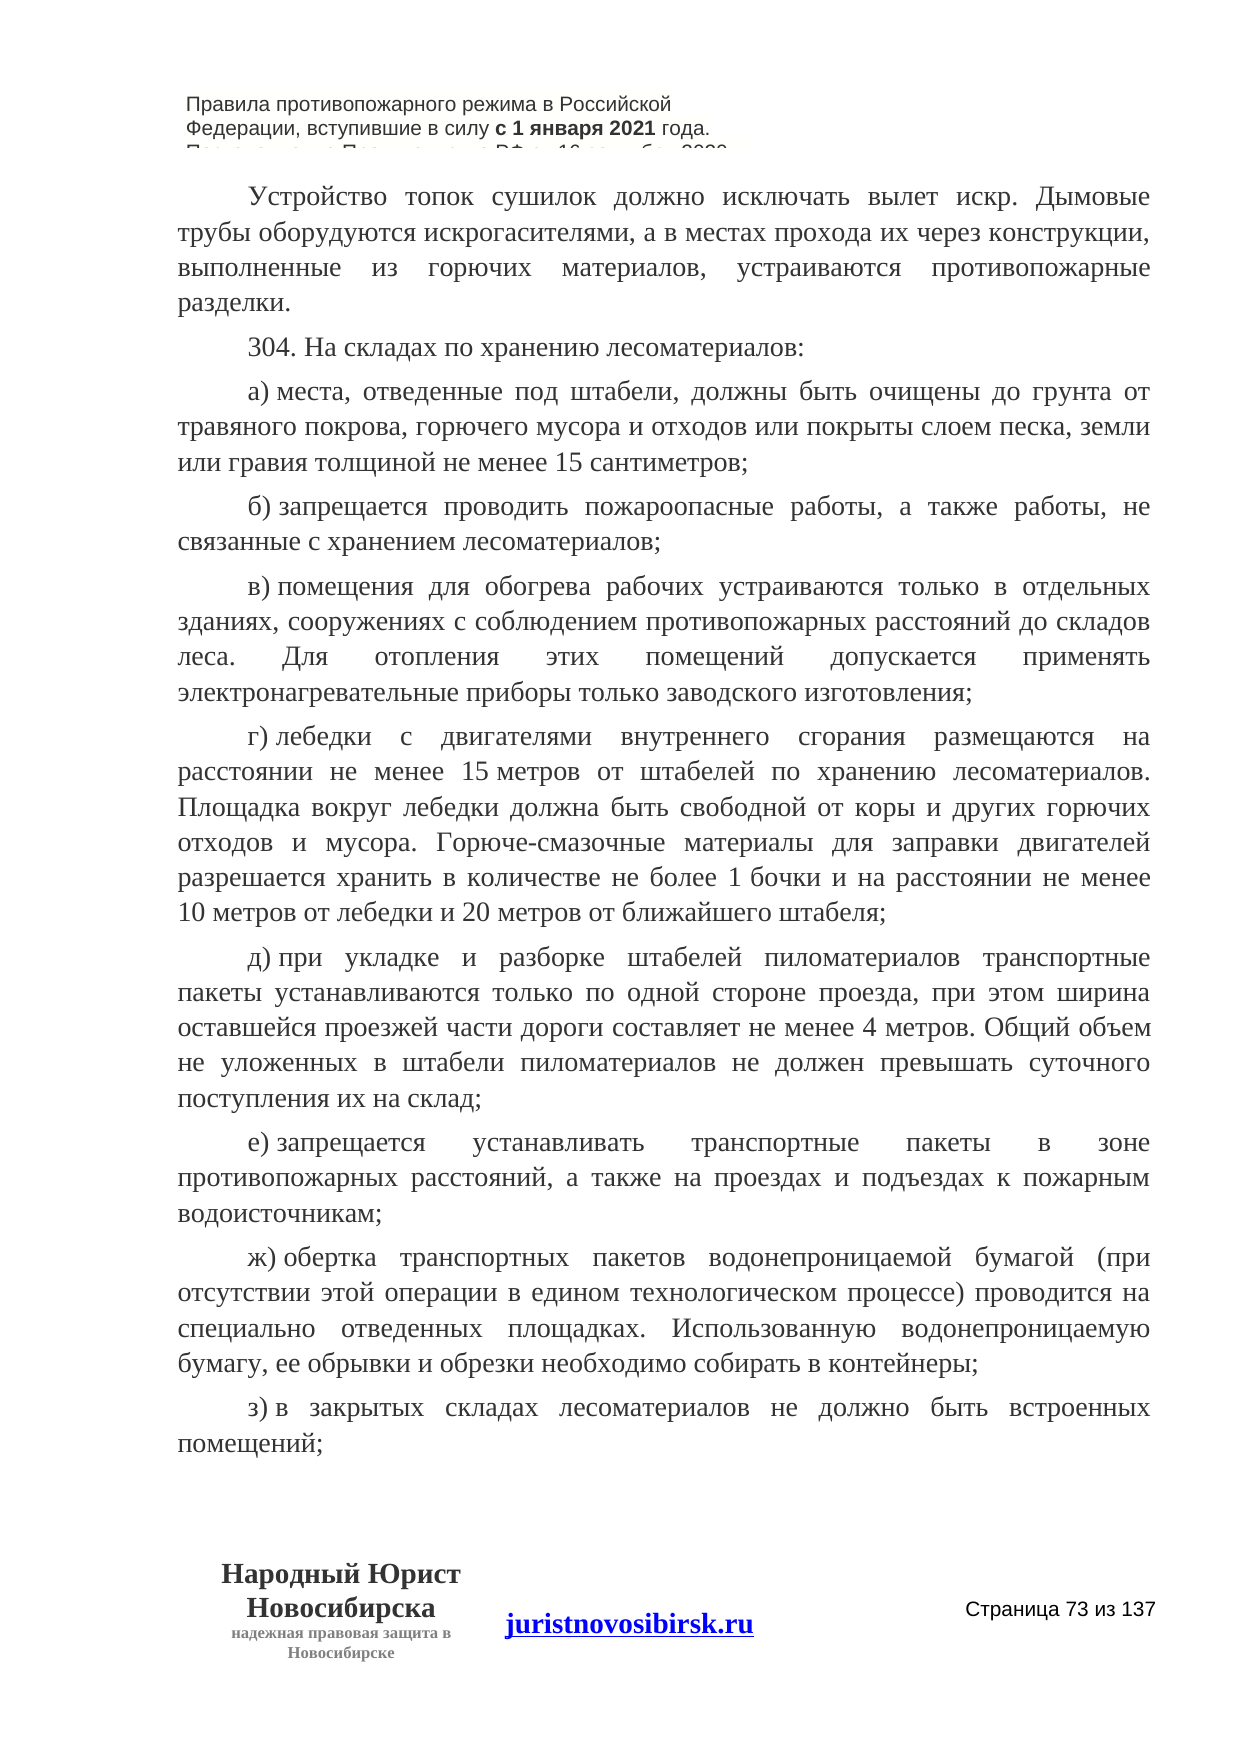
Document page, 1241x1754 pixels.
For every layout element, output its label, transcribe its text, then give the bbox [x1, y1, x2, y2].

text 304. На складах по хранению лесоматериалов: [177, 327, 1152, 362]
text д) при укладке и разборке штабелей пиломатериалов транспортные пакеты устанавливаются только по одной стороне проезда, при этом ширина оставшейся проезжей части дороги составляет не менее . Общий объем не уложенных в штабели пиломатериалов не должен превышать суточного поступления их на склад; [177, 937, 1152, 1113]
text з) в закрытых складах лесоматериалов не должно быть встроенных помещений; [177, 1388, 1152, 1458]
text Устройство топок сушилок должно исключать вылет искр. Дымовые трубы оборудуются искрогасителями, а в местах прохода их через конструкции, выполненные из горючих материалов, устраиваются противопожарные разделки. [177, 177, 1152, 317]
text в) помещения для обогрева рабочих устраиваются только в отдельных зданиях, сооружениях с соблюдением противопожарных расстояний до складов леса. Для отопления этих помещений допускается применять электронагревательные приборы только заводского изготовления; [177, 566, 1152, 707]
text г) лебедки с двигателями внутреннего сгорания размещаются на расстоянии не менее от штабелей по хранению лесоматериалов. Площадка вокруг лебедки должна быть свободной от коры и других горючих отходов и мусора. Горюче-смазочные материалы для заправки двигателей разрешается хранить в количестве не более 1 бочки и на расстоянии не менее от лебедки и от ближайшего штабеля; [177, 716, 1152, 928]
text ж) обертка транспортных пакетов водонепроницаемой бумагой (при отсутствии этой операции в едином технологическом процессе) проводится на специально отведенных площадках. Использованную водонепроницаемую бумагу, ее обрывки и обрезки необходимо собирать в контейнеры; [177, 1237, 1152, 1378]
text б) запрещается проводить пожароопасные работы, а также работы, не связанные с хранением лесоматериалов; [177, 486, 1152, 557]
text е) запрещается устанавливать транспортные пакеты в зоне противопожарных расстояний, а также на проездах и подъездах к пожарным водоисточникам; [177, 1122, 1152, 1228]
text а) места, отведенные под штабели, должны быть очищены до грунта от травяного покрова, горючего мусора и отходов или покрыты слоем песка, земли или гравия толщиной не менее ; [177, 371, 1152, 477]
